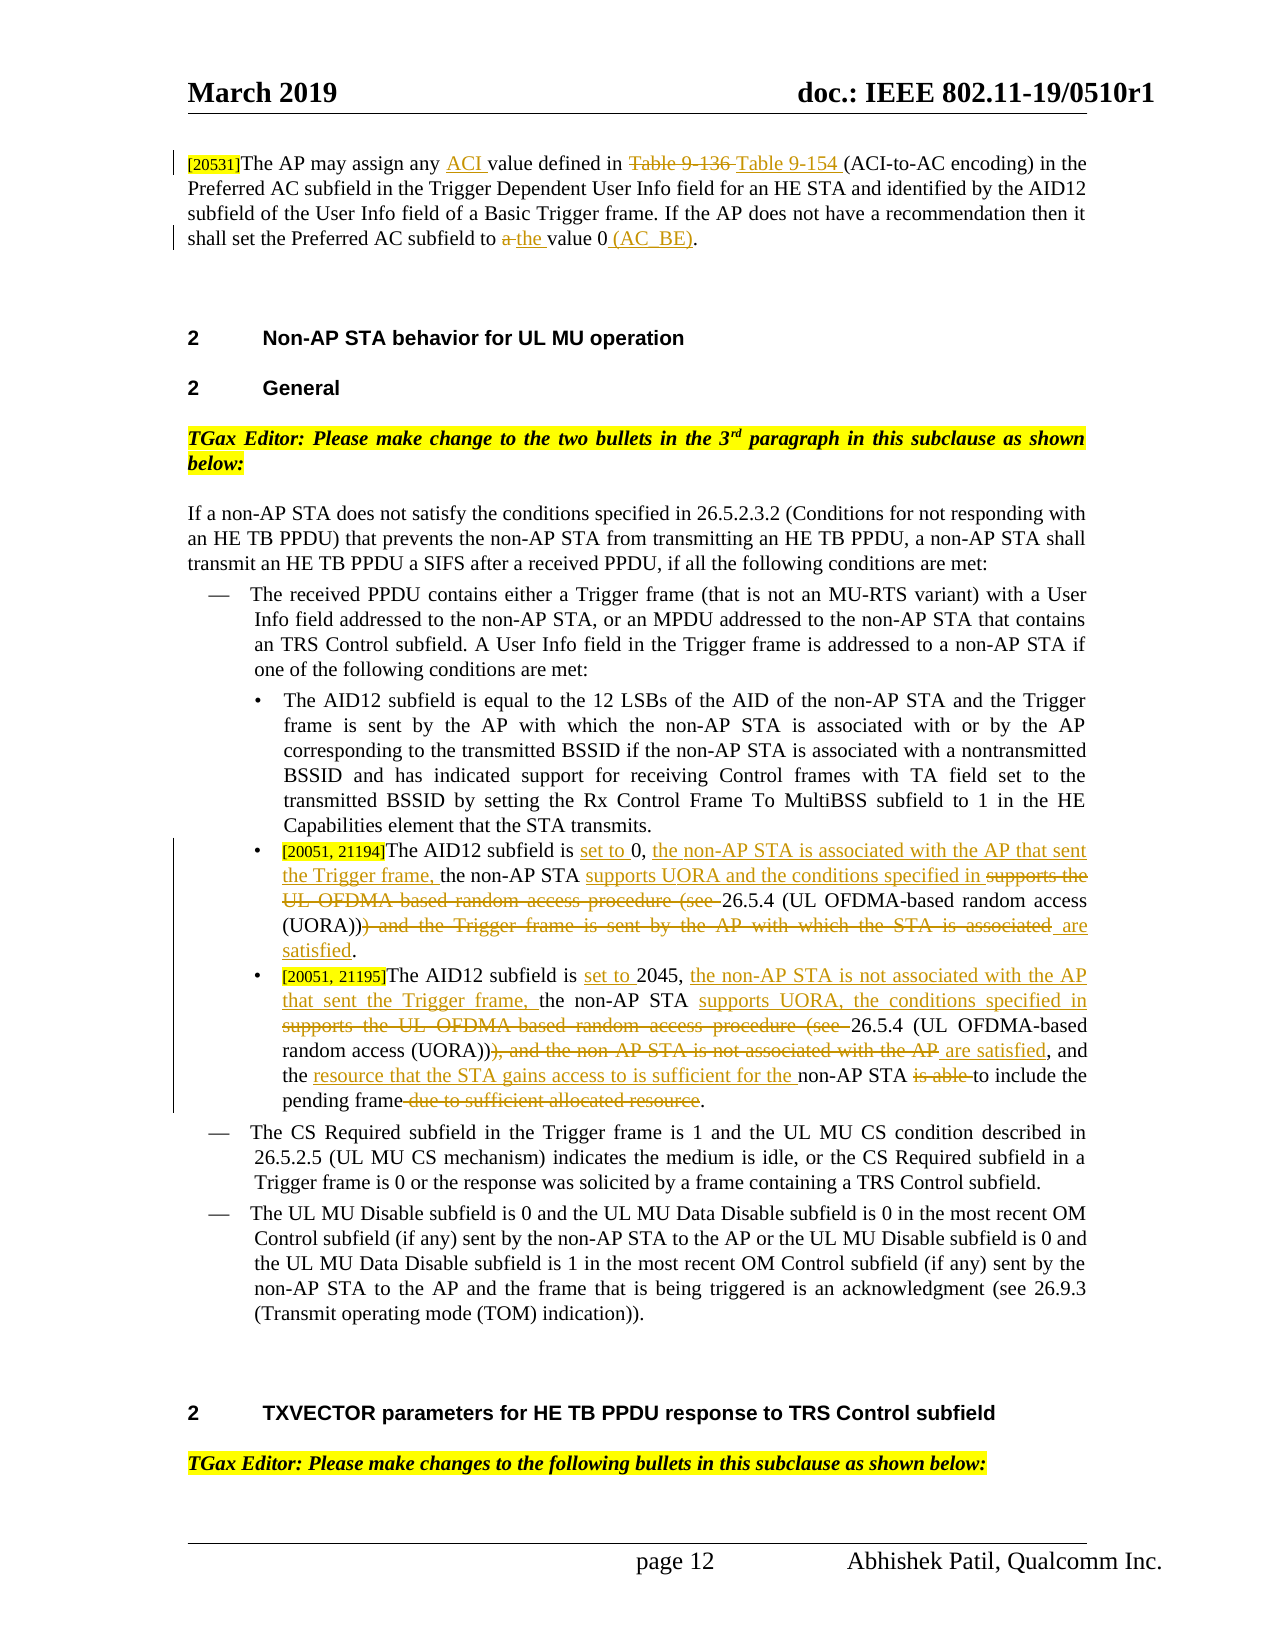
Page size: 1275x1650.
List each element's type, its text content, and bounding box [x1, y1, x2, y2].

list [20051, 21195]The AID12 subfield is 2045, the non-AP STA 26.5.4 (UL OFDMA-based random access (UORA)), and the non-AP STA to include the pending frame. [253, 962, 1087, 1112]
text TGax Editor: Please make changes to the following bullets in this subclause as shown below: [187, 1450, 1087, 1475]
list Non-AP STA behavior for UL MU operation [187, 325, 1087, 350]
list The UL MU Disable subfield is 0 and the UL MU Data Disable subfield is 0 in the most recent OM Control subfield (if any) sent by the non-AP STA to the AP or the UL MU Disable subfield is 0 and the UL MU Data Disable subfield is 1 in the most recent OM Control subfield (if any) sent by the non-AP STA to the AP and the frame that is being triggered is an acknowledgment (see 26.9.3 (Transmit operating mode (TOM) indication)). [208, 1200, 1087, 1325]
list The AID12 subfield is equal to the 12 LSBs of the AID of the non-AP STA and the Trigger frame is sent by the AP with which the non-AP STA is associated with or by the AP corresponding to the transmitted BSSID if the non-AP STA is associated with a nontransmitted BSSID and has indicated support for receiving Control frames with TA field set to the transmitted BSSID by setting the Rx Control Frame To MultiBSS subfield to 1 in the HE Capabilities element that the STA transmits. [254, 687, 1087, 837]
text [20531]The AP may assign any value defined in (ACI-to-AC encoding) in the Preferred AC subfield in the Trigger Dependent User Info field for an HE STA and identified by the AID12 subfield of the User Info field of a Basic Trigger frame. If the AP does not have a recommendation then it shall set the Preferred AC subfield to value 0. [187, 150, 1087, 250]
list The CS Required subfield in the Trigger frame is 1 and the UL MU CS condition described in 26.5.2.5 (UL MU CS mechanism) indicates the medium is idle, or the CS Required subfield in a Trigger frame is 0 or the response was solicited by a frame containing a TRS Control subfield. [208, 1119, 1087, 1194]
list [20051, 21194]The AID12 subfield is 0, the non-AP STA 26.5.4 (UL OFDMA-based random access (UORA)). [253, 837, 1087, 962]
text If a non-AP STA does not satisfy the conditions specified in 26.5.2.3.2 (Conditions for not responding with an HE TB PPDU) that prevents the non-AP STA from transmitting an HE TB PPDU, a non-AP STA shall transmit an HE TB PPDU a SIFS after a received PPDU, if all the following conditions are met: [187, 500, 1087, 575]
list The received PPDU contains either a Trigger frame (that is not an MU-RTS variant) with a User Info field addressed to the non-AP STA, or an MPDU addressed to the non-AP STA that contains an TRS Control subfield. A User Info field in the Trigger frame is addressed to a non-AP STA if one of the following conditions are met: [208, 581, 1087, 681]
text TGax Editor: Please make change to the two bullets in the 3rd paragraph in this subclause as shown below: [187, 425, 1087, 475]
list General [187, 375, 1087, 400]
list TXVECTOR parameters for HE TB PPDU response to TRS Control subfield [187, 1400, 1087, 1425]
